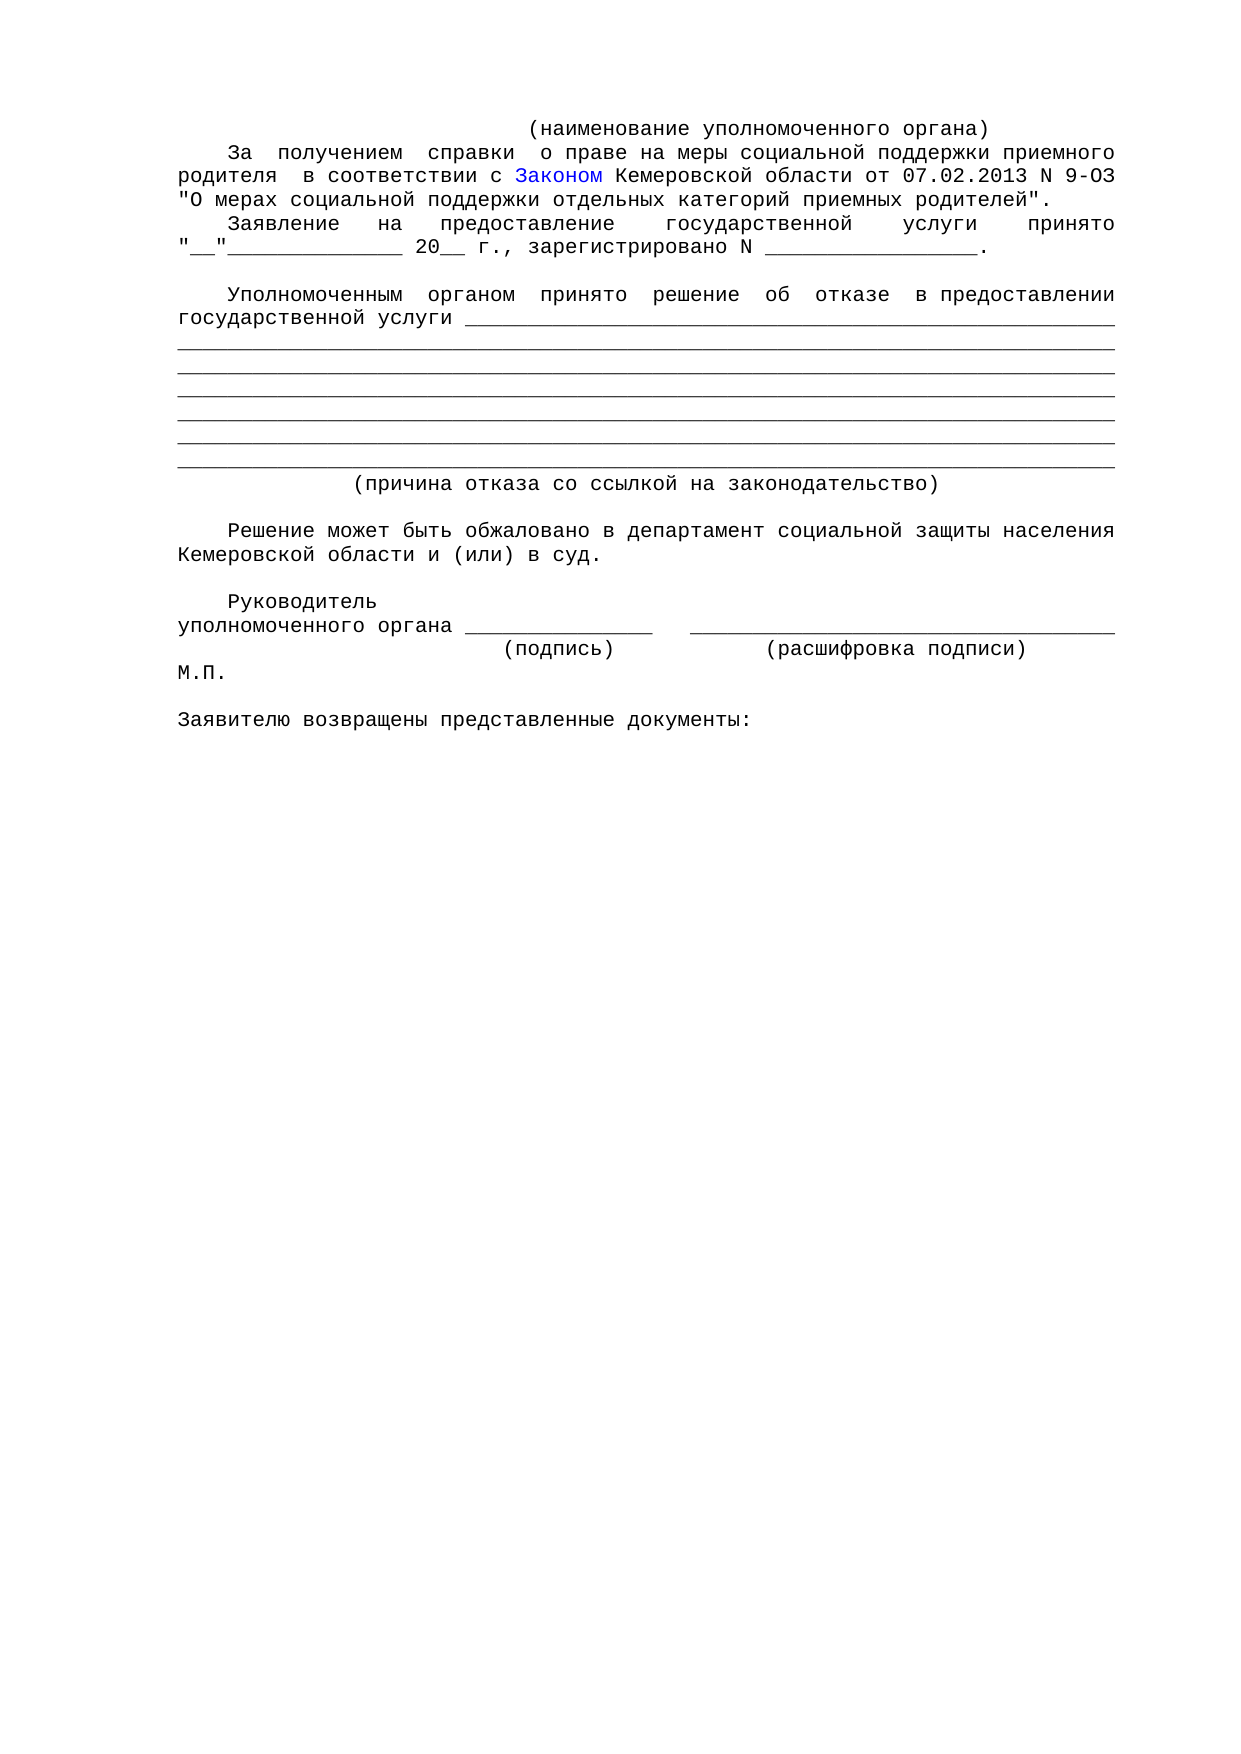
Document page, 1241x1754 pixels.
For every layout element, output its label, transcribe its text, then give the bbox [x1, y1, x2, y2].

text государственной услуги ____________________________________________________ [177, 307, 1152, 331]
text Уполномоченным органом принято решение об отказе в предоставлении [177, 284, 1152, 307]
text (причина отказа со ссылкой на законодательство) [177, 473, 1152, 496]
text ___________________________________________________________________________ [177, 426, 1152, 449]
text уполномоченного органа _______________ __________________________________ [177, 615, 1152, 638]
text Заявителю возвращены представленные документы: [177, 709, 1152, 733]
text ___________________________________________________________________________ [177, 331, 1152, 354]
text (наименование уполномоченного органа) [177, 118, 1152, 142]
text "О мерах социальной поддержки отдельных категорий приемных родителей". [177, 189, 1152, 213]
text За получением справки о праве на меры социальной поддержки приемного [177, 142, 1152, 165]
text Заявление на предоставление государственной услуги принято [177, 213, 1152, 236]
text ___________________________________________________________________________ [177, 378, 1152, 402]
text ___________________________________________________________________________ [177, 354, 1152, 378]
text М.П. [177, 662, 1152, 686]
text ___________________________________________________________________________ [177, 449, 1152, 473]
text родителя в соответствии с Законом Кемеровской области от 07.02.2013 N 9-ОЗ [177, 165, 1152, 189]
text ___________________________________________________________________________ [177, 402, 1152, 426]
text Руководитель [177, 591, 1152, 615]
text Кемеровской области и (или) в суд. [177, 544, 1152, 567]
text "__"______________ 20__ г., зарегистрировано N _________________. [177, 236, 1152, 260]
text (подпись) (расшифровка подписи) [177, 638, 1152, 662]
text Решение может быть обжаловано в департамент социальной защиты населения [177, 520, 1152, 544]
